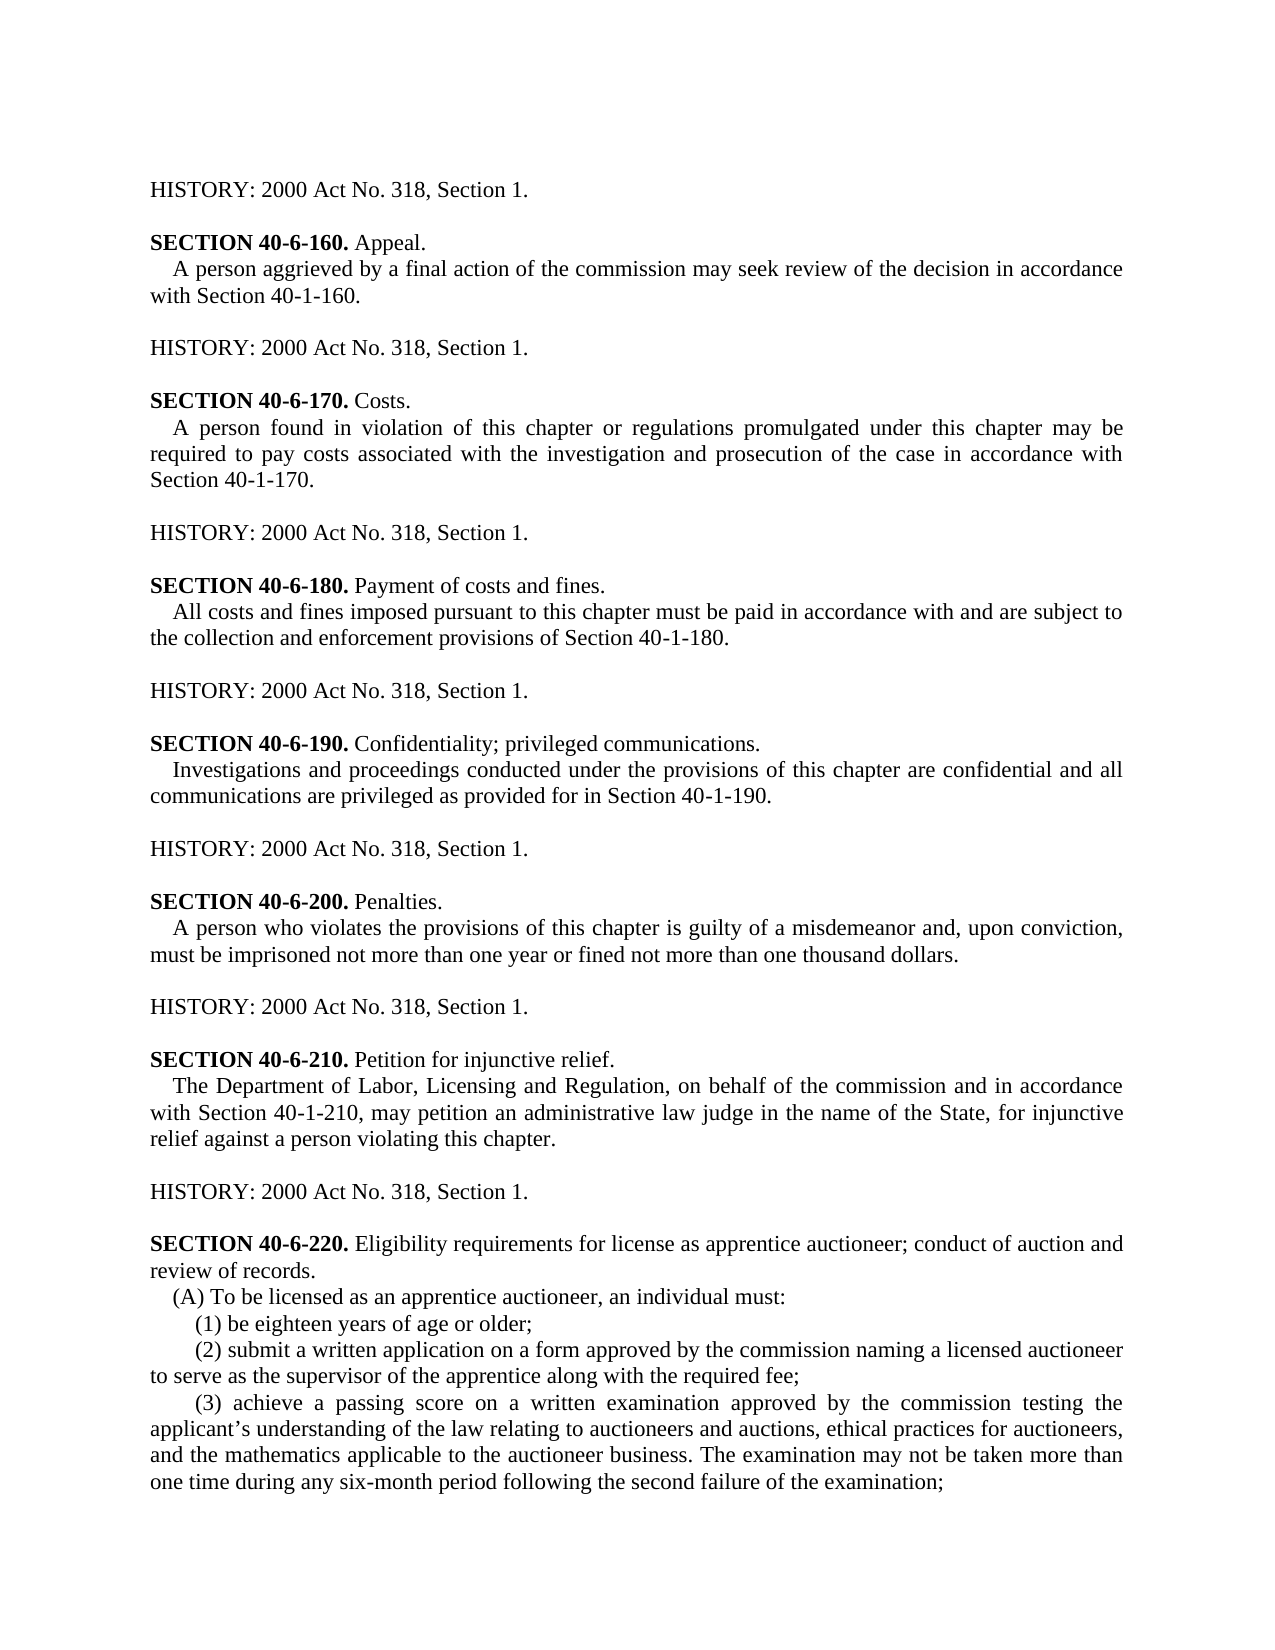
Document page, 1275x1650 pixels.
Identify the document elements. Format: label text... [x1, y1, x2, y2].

text A person found in violation of this chapter or regulations promulgated under this chapter may be required to pay costs associated with the investigation and prosecution of the case in accordance with Section 40-1-170. [150, 413, 1125, 493]
text HISTORY: 2000 Act No. 318, Section 1. [150, 993, 1125, 1020]
text SECTION 40-6-210. Petition for injunctive relief. [150, 1046, 1125, 1072]
text All costs and fines imposed pursuant to this chapter must be paid in accordance with and are subject to the collection and enforcement provisions of Section 40-1-180. [150, 598, 1125, 651]
text SECTION 40-6-180. Payment of costs and fines. [150, 572, 1125, 598]
text HISTORY: 2000 Act No. 318, Section 1. [150, 677, 1125, 703]
text Investigations and proceedings conducted under the provisions of this chapter are confidential and all communications are privileged as provided for in Section 40-1-190. [150, 756, 1125, 809]
text (3) achieve a passing score on a written examination approved by the commission testing the applicant’s understanding of the law relating to auctioneers and auctions, ethical practices for auctioneers, and the mathematics applicable to the auctioneer business. The examination may not be taken more than one time during any six-month period following the second failure of the examination; [150, 1389, 1125, 1494]
text HISTORY: 2000 Act No. 318, Section 1. [150, 1178, 1125, 1204]
text SECTION 40-6-160. Appeal. [150, 229, 1125, 255]
text HISTORY: 2000 Act No. 318, Section 1. [150, 334, 1125, 361]
text HISTORY: 2000 Act No. 318, Section 1. [150, 519, 1125, 545]
text A person aggrieved by a final action of the commission may seek review of the decision in accordance with Section 40-1-160. [150, 255, 1125, 308]
text HISTORY: 2000 Act No. 318, Section 1. [150, 835, 1125, 862]
text SECTION 40-6-190. Confidentiality; privileged communications. [150, 730, 1125, 756]
text SECTION 40-6-170. Costs. [150, 387, 1125, 413]
text HISTORY: 2000 Act No. 318, Section 1. [150, 176, 1125, 203]
text (2) submit a written application on a form approved by the commission naming a licensed auctioneer to serve as the supervisor of the apprentice along with the required fee; [150, 1336, 1125, 1389]
text (1) be eighteen years of age or older; [150, 1309, 1125, 1336]
text The Department of Labor, Licensing and Regulation, on behalf of the commission and in accordance with Section 40-1-210, may petition an administrative law judge in the name of the State, for injunctive relief against a person violating this chapter. [150, 1072, 1125, 1151]
text (A) To be licensed as an apprentice auctioneer, an individual must: [150, 1283, 1125, 1309]
text A person who violates the provisions of this chapter is guilty of a misdemeanor and, upon conviction, must be imprisoned not more than one year or fined not more than one thousand dollars. [150, 914, 1125, 967]
text SECTION 40-6-220. Eligibility requirements for license as apprentice auctioneer; conduct of auction and review of records. [150, 1231, 1125, 1283]
text SECTION 40-6-200. Penalties. [150, 888, 1125, 914]
